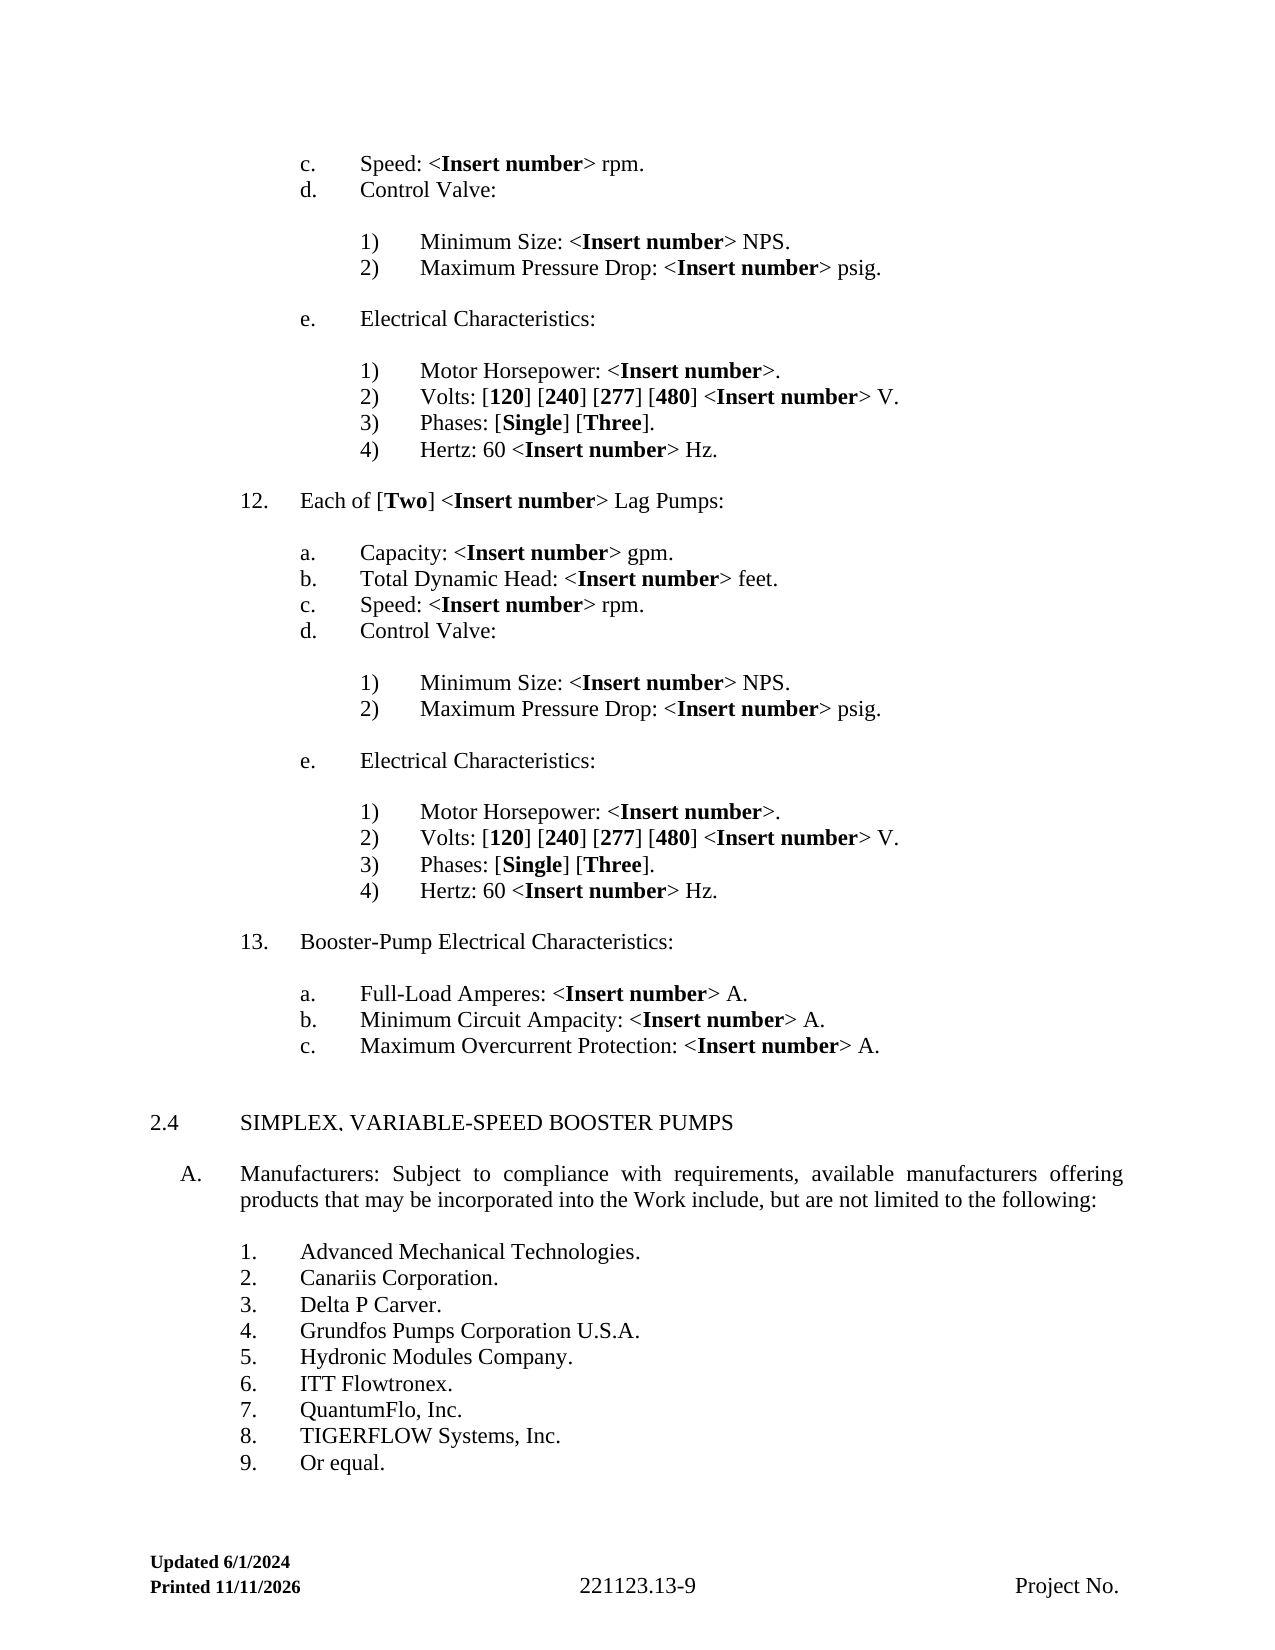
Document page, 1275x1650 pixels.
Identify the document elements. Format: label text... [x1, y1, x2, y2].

text Maximum Pressure Drop: <Insert number> psig. [360, 695, 1125, 722]
text Maximum Pressure Drop: <Insert number> psig. [360, 254, 1125, 280]
text TIGERFLOW Systems, Inc. [240, 1422, 1125, 1449]
text Motor Horsepower: <Insert number>. [360, 798, 1125, 824]
text Hertz: 60 <Insert number> Hz. [360, 877, 1125, 903]
text Total Dynamic Head: <Insert number> feet. [300, 565, 1125, 591]
text Delta P Carver. [240, 1291, 1125, 1317]
text Advanced Mechanical Technologies. [240, 1238, 1125, 1264]
text Minimum Circuit Ampacity: <Insert number> A. [300, 1006, 1125, 1032]
text Capacity: <Insert number> gpm. [300, 538, 1125, 565]
text Electrical Characteristics: [300, 747, 1125, 773]
text Full-Load Amperes: <Insert number> A. [300, 980, 1125, 1006]
text Each of [Two] <Insert number> Lag Pumps: [240, 487, 1125, 513]
text SIMPLEX, VARIABLE-SPEED BOOSTER PUMPS [150, 1109, 1125, 1131]
text Control Valve: [300, 618, 1125, 644]
text Control Valve: [300, 176, 1125, 203]
text Phases: [Single] [Three]. [360, 409, 1125, 436]
text ITT Flowtronex. [240, 1370, 1125, 1396]
text Phases: [Single] [Three]. [360, 851, 1125, 877]
text Electrical Characteristics: [300, 305, 1125, 332]
text Speed: <Insert number> rpm. [300, 591, 1125, 618]
text Speed: <Insert number> rpm. [300, 150, 1125, 176]
text Volts: [120] [240] [277] [480] <Insert number> V. [360, 383, 1125, 409]
text Minimum Size: <Insert number> NPS. [360, 228, 1125, 254]
text Booster-Pump Electrical Characteristics: [240, 928, 1125, 955]
text Manufacturers: Subject to compliance with requirements, available manufacturers offering products that may be incorporated into the Work include, but are not limited to the following: [180, 1160, 1125, 1213]
text Grundfos Pumps Corporation U.S.A. [240, 1317, 1125, 1343]
text Canariis Corporation. [240, 1264, 1125, 1291]
text Motor Horsepower: <Insert number>. [360, 357, 1125, 383]
text Hertz: 60 <Insert number> Hz. [360, 436, 1125, 462]
text QuantumFlo, Inc. [240, 1396, 1125, 1422]
text Maximum Overcurrent Protection: <Insert number> A. [300, 1032, 1125, 1059]
text Minimum Size: <Insert number> NPS. [360, 669, 1125, 695]
text Volts: [120] [240] [277] [480] <Insert number> V. [360, 824, 1125, 851]
text Hydronic Modules Company. [240, 1343, 1125, 1370]
text Or equal. [240, 1449, 1125, 1475]
